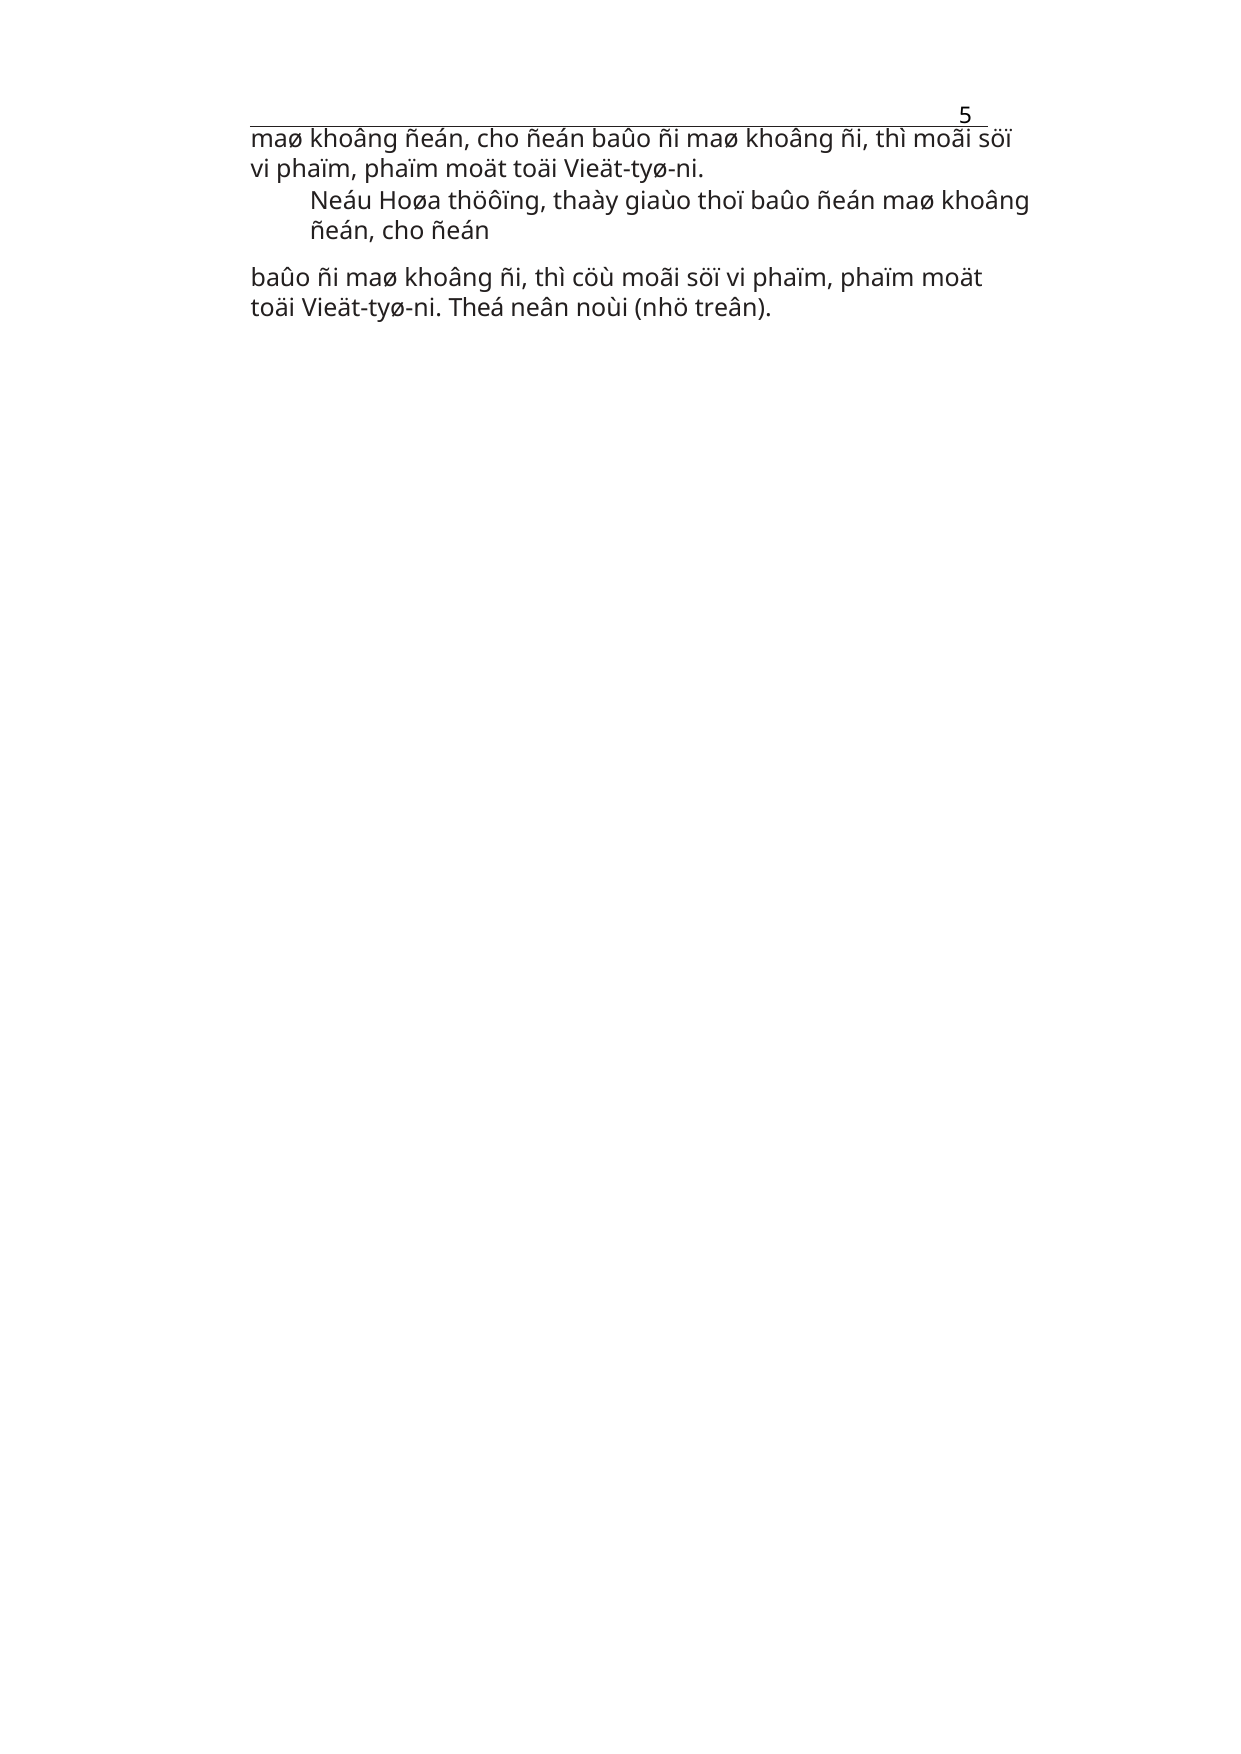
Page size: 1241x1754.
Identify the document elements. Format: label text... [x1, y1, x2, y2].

text maø khoâng ñeán, cho ñeán baûo ñi maø khoâng ñi, thì moãi söï vi phaïm, phaïm moät toäi Vieät-tyø-ni. [250, 123, 1018, 185]
text baûo ñi maø khoâng ñi, thì cöù moãi söï vi phaïm, phaïm moät toäi Vieät-tyø-ni. Theá neân noùi (nhö treân). [250, 262, 1018, 324]
text Neáu Hoøa thöôïng, thaày giaùo thoï baûo ñeán maø khoâng ñeán, cho ñeán [309, 185, 1065, 246]
